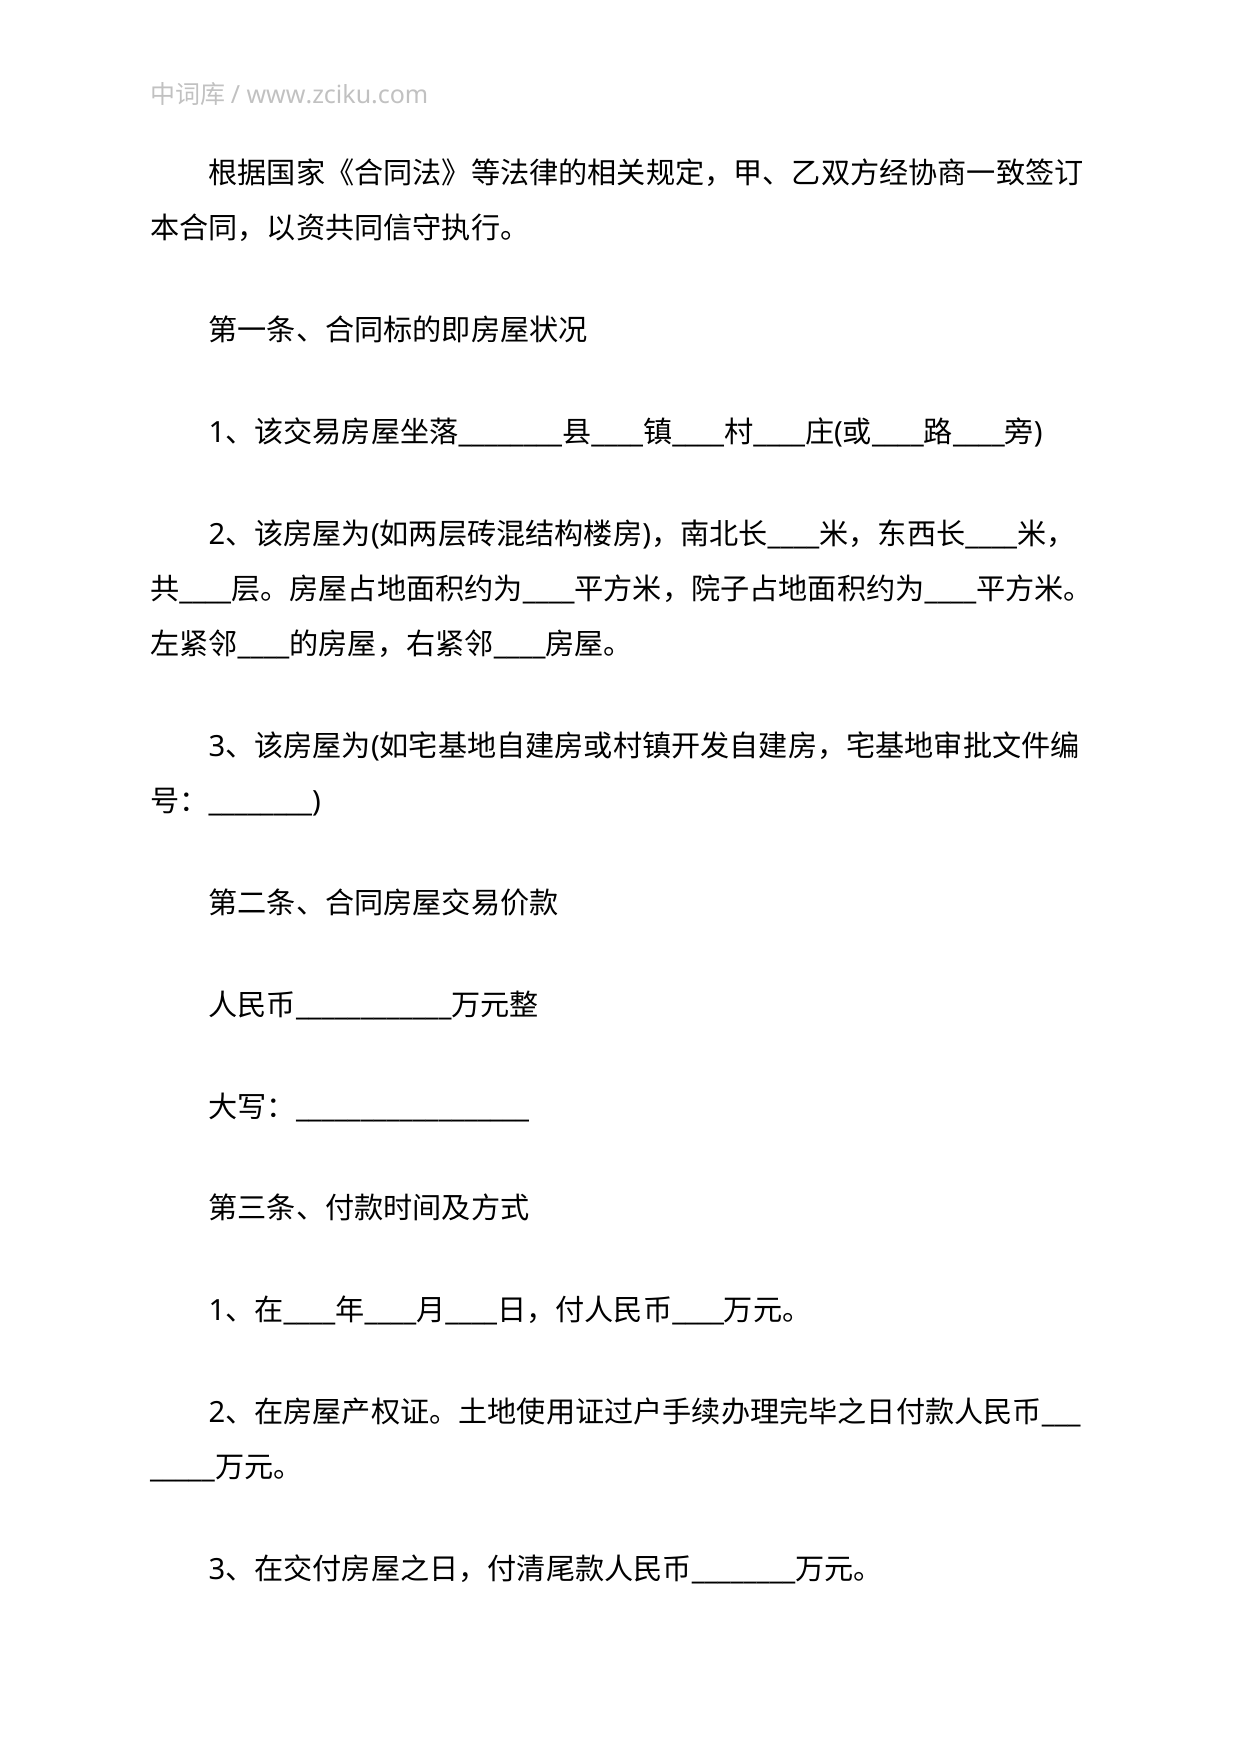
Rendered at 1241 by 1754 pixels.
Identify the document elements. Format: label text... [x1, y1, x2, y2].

text 1、该交易房屋坐落________县____镇____村____庄(或____路____旁) [150, 408, 1090, 451]
text 2、在房屋产权证。土地使用证过户手续办理完毕之日付款人民币________万元。 [150, 1389, 1090, 1486]
text 人民币____________万元整 [150, 981, 1090, 1023]
text 3、该房屋为(如宅基地自建房或村镇开发自建房，宅基地审批文件编号：________) [150, 722, 1090, 820]
text 第三条、付款时间及方式 [150, 1185, 1090, 1227]
text 1、在____年____月____日，付人民币____万元。 [150, 1287, 1090, 1329]
text 第一条、合同标的即房屋状况 [150, 307, 1090, 349]
text 第二条、合同房屋交易价款 [150, 879, 1090, 922]
text 大写：__________________ [150, 1083, 1090, 1126]
text 3、在交付房屋之日，付清尾款人民币________万元。 [150, 1546, 1090, 1588]
text 根据国家《合同法》等法律的相关规定，甲、乙双方经协商一致签订本合同，以资共同信守执行。 [150, 150, 1090, 247]
text 2、该房屋为(如两层砖混结构楼房)，南北长____米，东西长____米，共____层。房屋占地面积约为____平方米，院子占地面积约为____平方米。左紧邻____的房屋，右紧邻____房屋。 [150, 510, 1090, 663]
